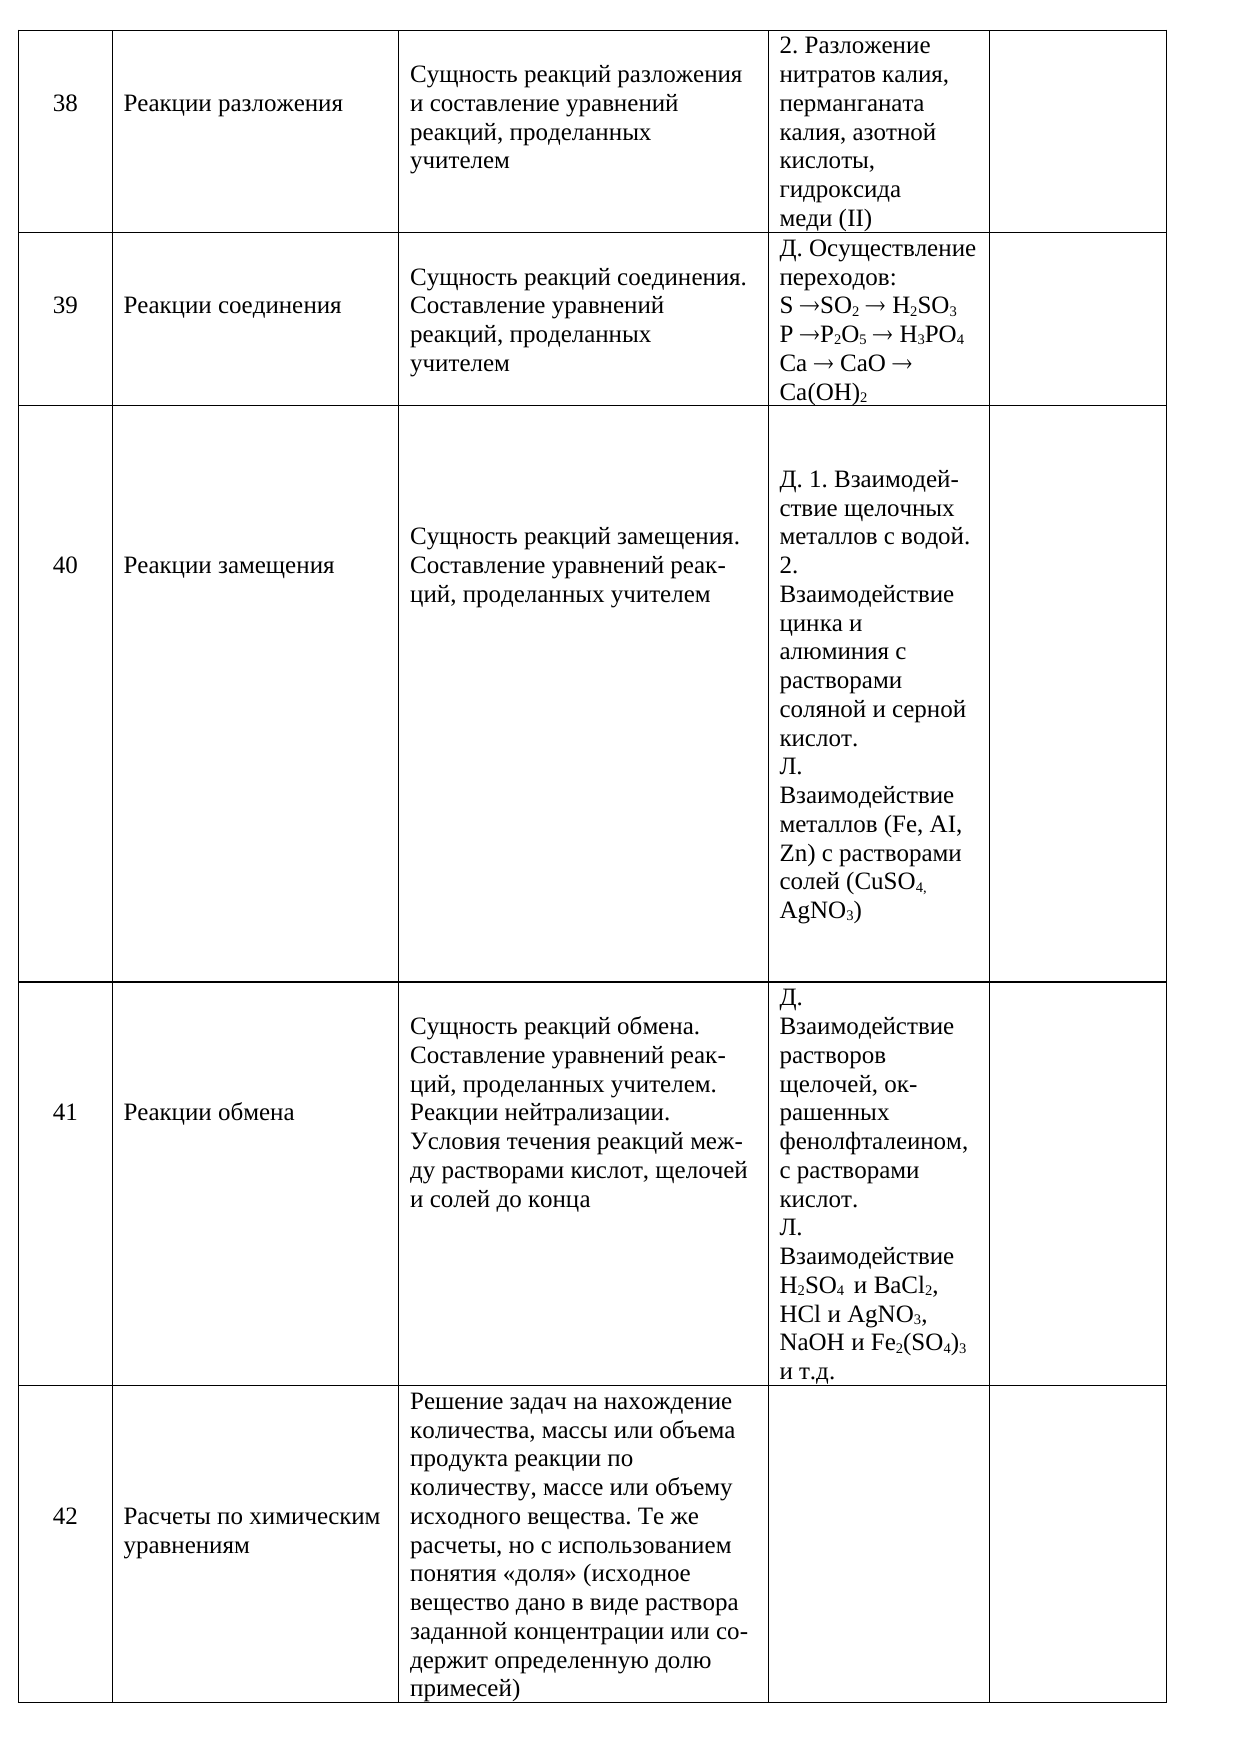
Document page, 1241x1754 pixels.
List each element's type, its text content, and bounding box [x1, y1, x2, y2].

table_cell 39 [19, 233, 112, 405]
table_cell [399, 31, 768, 232]
table_cell Д. Взаимодействие растворов щелочей, окрашенных фенолфталеином, с растворами кислот. Л. Взаимодействие H2SO4 и BaCl2, HCl и AgNO3, NaOH и Fe2(SO4)3 и т.д. [769, 983, 989, 1385]
table_cell Реакции замещения [113, 406, 398, 981]
table_cell [769, 1386, 989, 1702]
table_cell Решение задач на нахождение количества, массы или объема продукта реакции по количеству, массе или объему исходного вещества. Те же расчеты, но с использованием понятия «доля» (исходное вещество дано в виде раствора заданной концентрации или содержит определенную долю примесей) [399, 1386, 768, 1702]
table_cell [990, 1386, 1166, 1702]
table_cell Расчеты по химическим уравнениям [113, 1386, 398, 1702]
table_cell 42 [19, 1386, 112, 1702]
table_cell Реакции разложения [113, 31, 398, 232]
table_cell [990, 233, 1166, 405]
table_cell Сущность реакций соединения. Составление уравнений реакций, проделанных учителем [399, 233, 768, 405]
table_cell Сущность реакций обмена. Составление уравнений реакций, проделанных учителем. Реакции нейтрализации. Условия течения реакций между растворами кислот, щелочей и солей до конца [399, 983, 768, 1385]
table_cell Сущность реакций замещения. Составление уравнений реакций, проделанных учителем [399, 406, 768, 981]
table_cell 38 [19, 31, 112, 232]
table_cell [990, 983, 1166, 1385]
table_cell [990, 31, 1166, 232]
table_cell Реакции обмена [113, 983, 398, 1385]
table_cell 40 [19, 406, 112, 981]
table_cell [990, 406, 1166, 981]
table_cell Д. Осуществление переходов: S SO2  H2SO3 P P2O5  H3PO4 Ca  CaO  Ca(OH)2 [769, 233, 989, 405]
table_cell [769, 31, 989, 232]
table_cell 41 [19, 983, 112, 1385]
table_cell Реакции соединения [113, 233, 398, 405]
table_cell Д. 1. Взаимодей-ствие щелочных металлов с водой. 2. Взаимодействие цинка и алюминия с растворами соляной и серной кислот. Л. Взаимодействие металлов (Fe, AI, Zn) с растворами солей (CuSO4, AgNO3) [769, 406, 989, 981]
